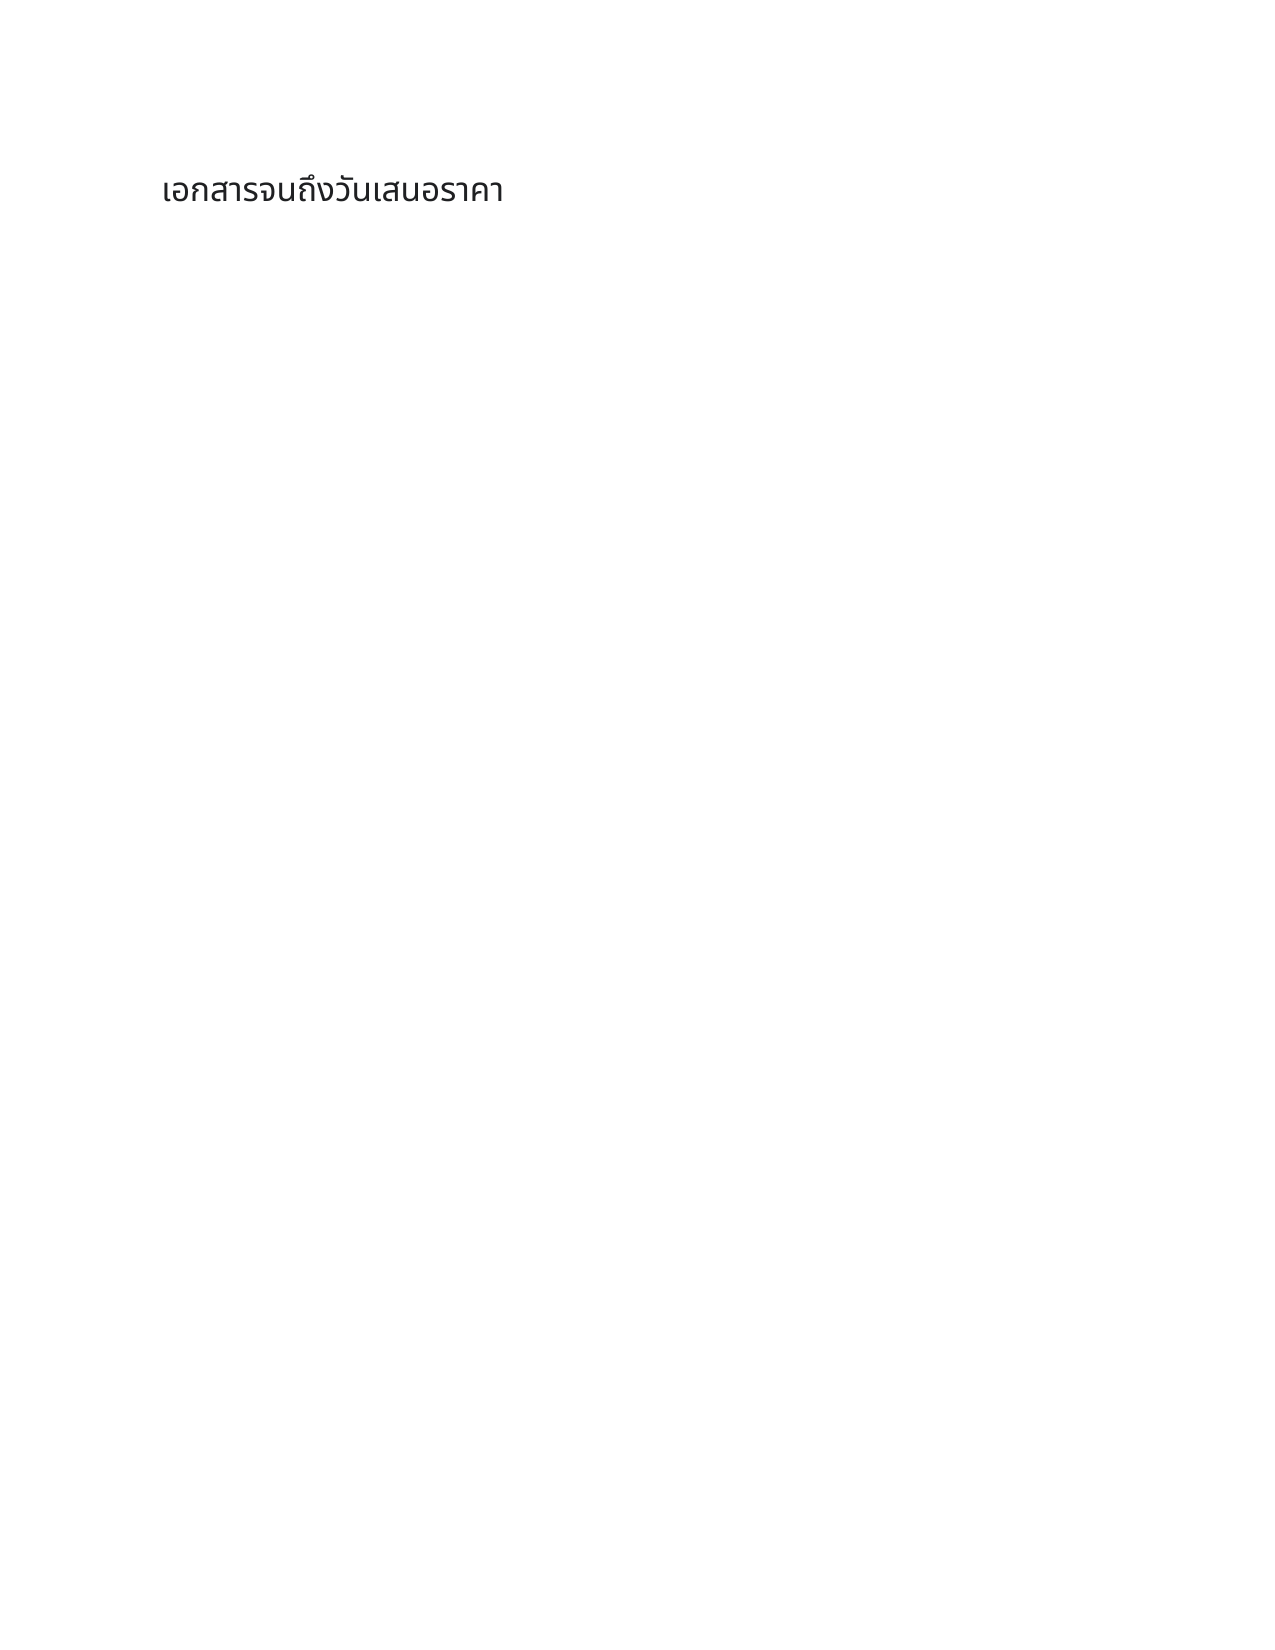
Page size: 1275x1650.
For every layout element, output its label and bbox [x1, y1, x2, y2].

table_cell [161, 150, 1114, 232]
